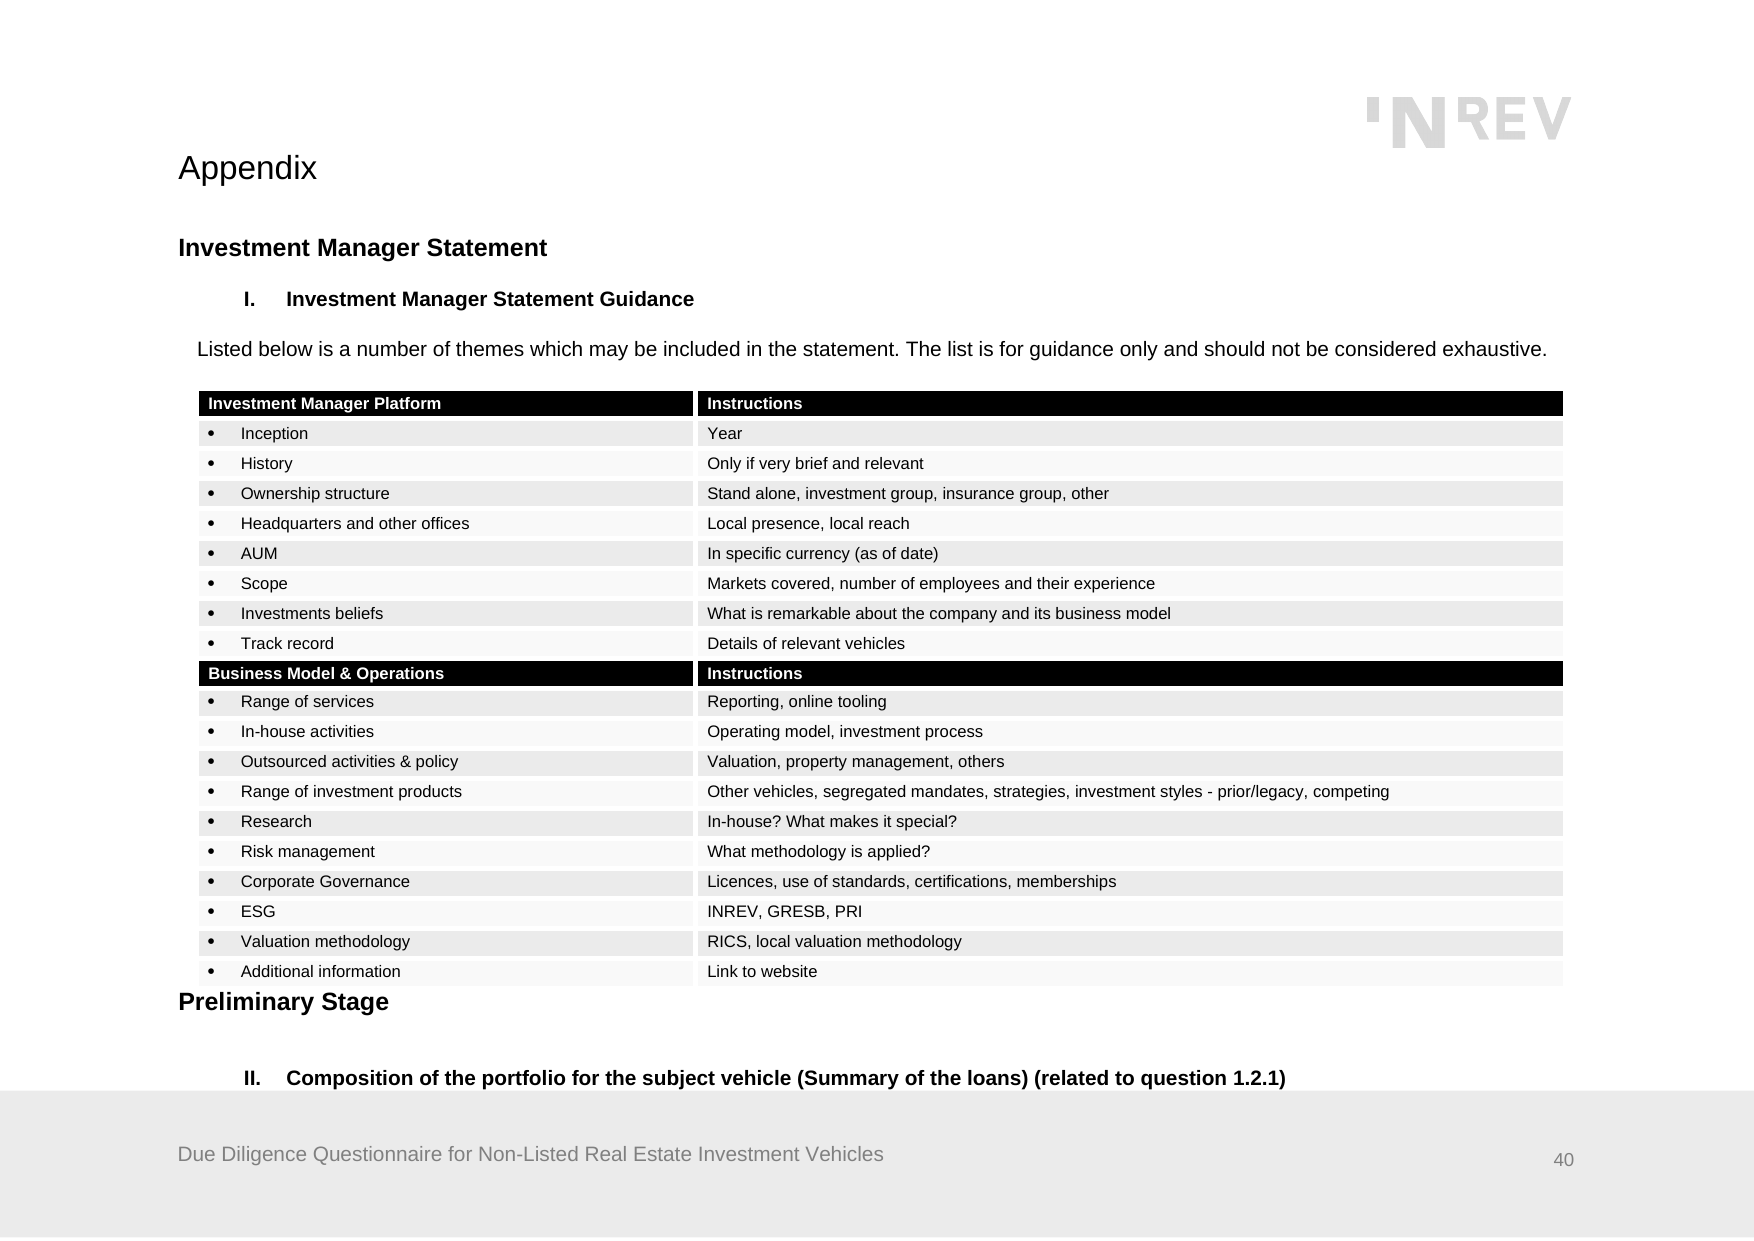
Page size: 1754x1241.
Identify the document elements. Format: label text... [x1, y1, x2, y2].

table_cell Year [698, 421, 1563, 446]
text Preliminary Stage [178, 991, 1575, 1016]
table_cell Ownership structure [199, 481, 693, 506]
table_cell Link to website [698, 961, 1563, 986]
table_cell Operating model, investment process [698, 721, 1563, 746]
table_cell Scope [199, 571, 693, 596]
table_cell Range of investment products [199, 781, 693, 806]
table_cell In specific currency (as of date) [698, 541, 1563, 566]
table_cell Local presence, local reach [698, 511, 1563, 536]
table_cell Reporting, online tooling [698, 691, 1563, 716]
list Investment Manager Statement Guidance [244, 286, 1575, 311]
table_cell What methodology is applied? [698, 841, 1563, 866]
table_header Investment Manager Platform [199, 391, 693, 416]
table_cell Additional information [199, 961, 693, 986]
table_cell Outsourced activities & policy [199, 751, 693, 776]
table_cell Only if very brief and relevant [698, 451, 1563, 476]
table_cell Business Model & Operations [199, 661, 693, 686]
table_cell Other vehicles, segregated mandates, strategies, investment styles - prior/legacy, competing [698, 781, 1563, 806]
text Listed below is a number of themes which may be included in the statement. The list is for guidance only and should not be considered exhaustive. [197, 336, 1575, 361]
table_cell INREV, GRESB, PRI [698, 901, 1563, 926]
list Composition of the portfolio for the subject vehicle (Summary of the loans) (related to question 1.2.1) [244, 1066, 1575, 1091]
table_header Instructions [698, 391, 1563, 416]
table_cell In-house activities [199, 721, 693, 746]
table_cell Headquarters and other offices [199, 511, 693, 536]
table_cell Instructions [698, 661, 1563, 686]
table_cell Stand alone, investment group, insurance group, other [698, 481, 1563, 506]
text Investment Manager Statement [178, 236, 1575, 261]
table_cell Markets covered, number of employees and their experience [698, 571, 1563, 596]
table_cell Risk management [199, 841, 693, 866]
table_cell AUM [199, 541, 693, 566]
table_cell Inception [199, 421, 693, 446]
table_cell Investments beliefs [199, 601, 693, 626]
table_cell Licences, use of standards, certifications, memberships [698, 871, 1563, 896]
table_cell Valuation methodology [199, 931, 693, 956]
table_cell ESG [199, 901, 693, 926]
table_cell Research [199, 811, 693, 836]
table_cell Valuation, property management, others [698, 751, 1563, 776]
subtitle Appendix [178, 148, 1575, 186]
table_cell Details of relevant vehicles [698, 631, 1563, 656]
table_cell Range of services [199, 691, 693, 716]
table_cell In-house? What makes it special? [698, 811, 1563, 836]
table_cell RICS, local valuation methodology [698, 931, 1563, 956]
table_cell History [199, 451, 693, 476]
table_cell Corporate Governance [199, 871, 693, 896]
table_cell Track record [199, 631, 693, 656]
table_cell What is remarkable about the company and its business model [698, 601, 1563, 626]
